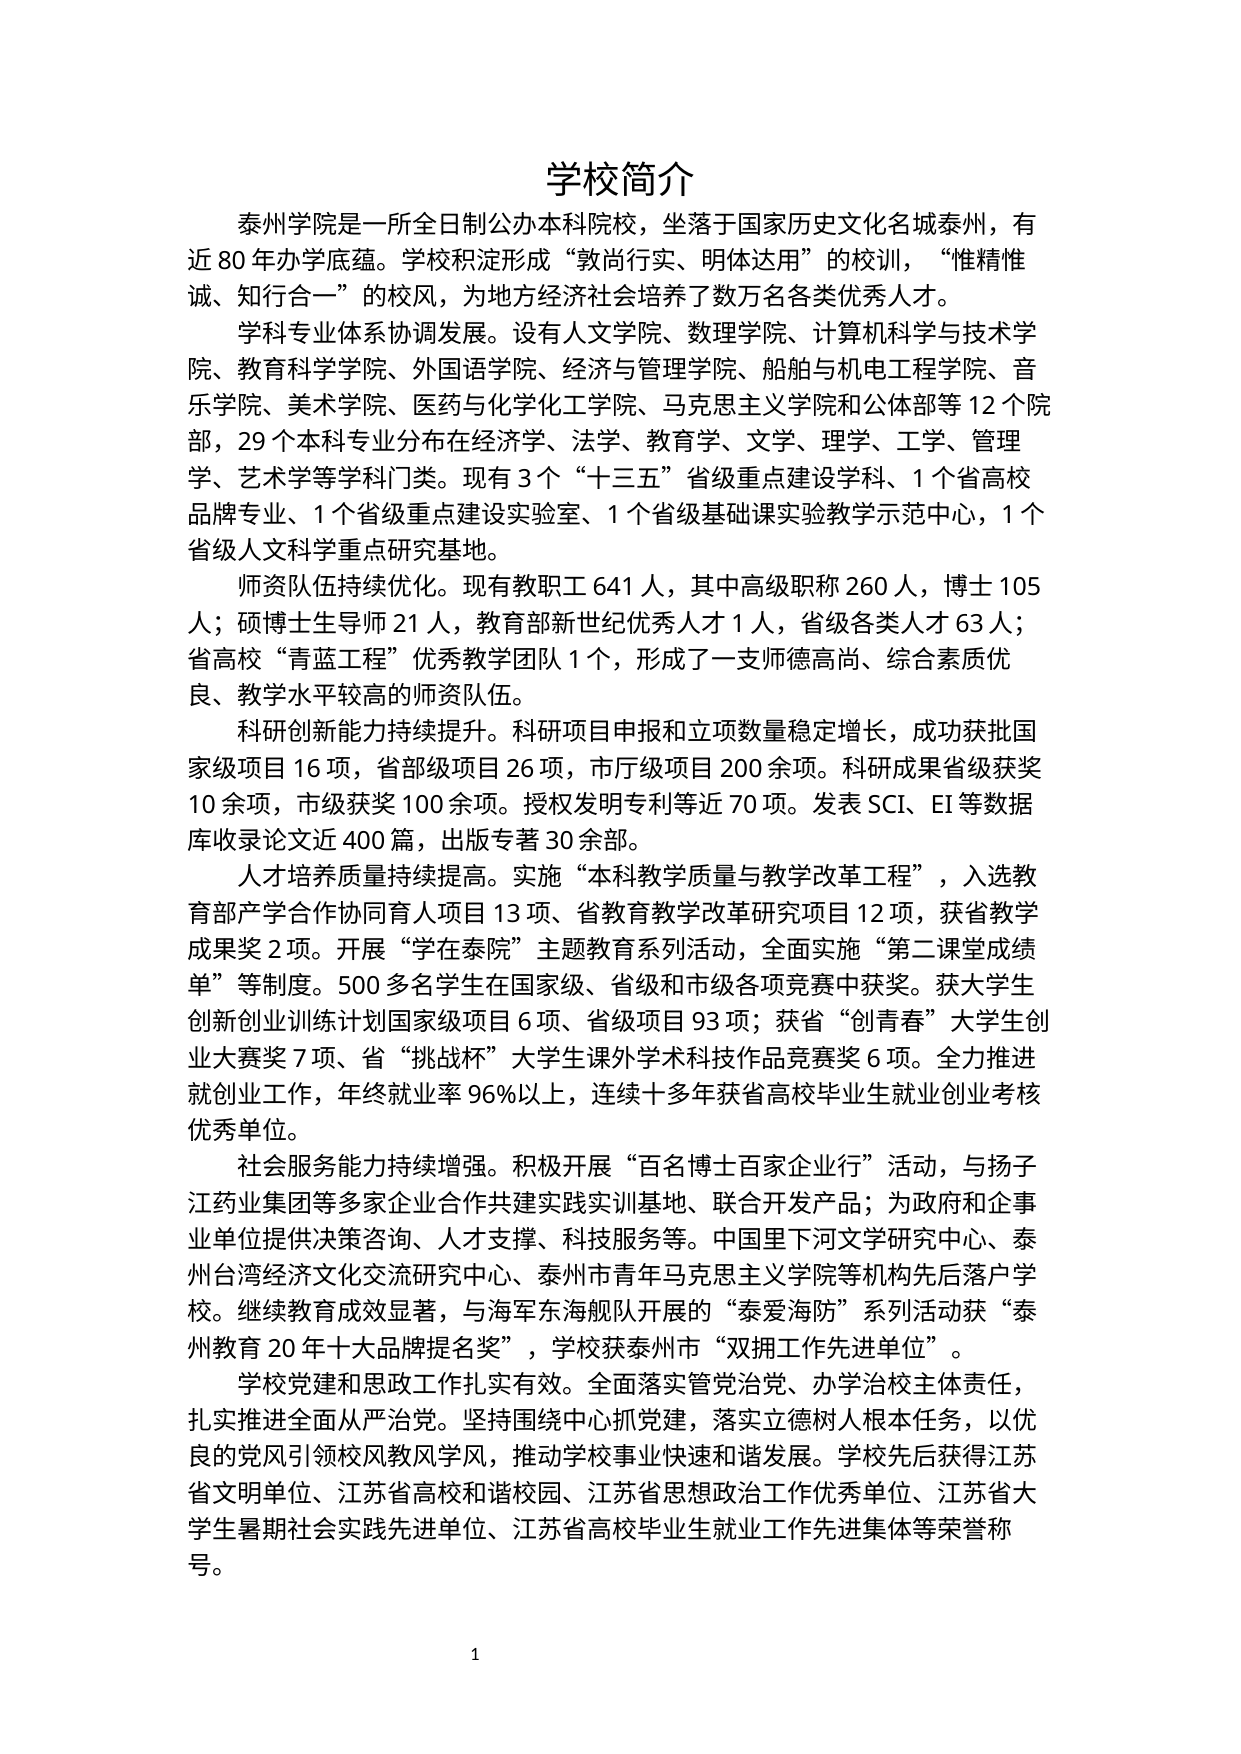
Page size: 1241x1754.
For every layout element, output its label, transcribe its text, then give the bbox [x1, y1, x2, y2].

text 学校简介 [187, 150, 1053, 204]
text 学校党建和思政工作扎实有效。全面落实管党治党、办学治校主体责任，扎实推进全面从严治党。坚持围绕中心抓党建，落实立德树人根本任务，以优良的党风引领校风教风学风，推动学校事业快速和谐发展。学校先后获得江苏省文明单位、江苏省高校和谐校园、江苏省思想政治工作优秀单位、江苏省大学生暑期社会实践先进单位、江苏省高校毕业生就业工作先进集体等荣誉称号。 [187, 1364, 1053, 1582]
text 科研创新能力持续提升。科研项目申报和立项数量稳定增长，成功获批国家级项目16项，省部级项目26项，市厅级项目200余项。科研成果省级获奖10余项，市级获奖100余项。授权发明专利等近70项。发表SCI、EI等数据库收录论文近400篇，出版专著30余部。 [187, 712, 1053, 857]
text 泰州学院是一所全日制公办本科院校，坐落于国家历史文化名城泰州，有近80年办学底蕴。学校积淀形成“敦尚行实、明体达用”的校训，“惟精惟诚、知行合一”的校风，为地方经济社会培养了数万名各类优秀人才。 [187, 204, 1053, 313]
text 社会服务能力持续增强。积极开展“百名博士百家企业行”活动，与扬子江药业集团等多家企业合作共建实践实训基地、联合开发产品；为政府和企事业单位提供决策咨询、人才支撑、科技服务等。中国里下河文学研究中心、泰州台湾经济文化交流研究中心、泰州市青年马克思主义学院等机构先后落户学校。继续教育成效显著，与海军东海舰队开展的“泰爱海防”系列活动获“泰州教育20年十大品牌提名奖”，学校获泰州市“双拥工作先进单位”。 [187, 1147, 1053, 1364]
text 人才培养质量持续提高。实施“本科教学质量与教学改革工程”，入选教育部产学合作协同育人项目13项、省教育教学改革研究项目12项，获省教学成果奖2项。开展“学在泰院”主题教育系列活动，全面实施“第二课堂成绩单”等制度。500多名学生在国家级、省级和市级各项竞赛中获奖。获大学生创新创业训练计划国家级项目6项、省级项目93项；获省“创青春”大学生创业大赛奖7项、省“挑战杯”大学生课外学术科技作品竞赛奖6项。全力推进就创业工作，年终就业率96%以上，连续十多年获省高校毕业生就业创业考核优秀单位。 [187, 857, 1053, 1147]
text 师资队伍持续优化。现有教职工641人，其中高级职称260人，博士105人；硕博士生导师21人，教育部新世纪优秀人才1人，省级各类人才63人；省高校“青蓝工程”优秀教学团队1个，形成了一支师德高尚、综合素质优良、教学水平较高的师资队伍。 [187, 567, 1053, 712]
text 学科专业体系协调发展。设有人文学院、数理学院、计算机科学与技术学院、教育科学学院、外国语学院、经济与管理学院、船舶与机电工程学院、音乐学院、美术学院、医药与化学化工学院、马克思主义学院和公体部等12个院部，29个本科专业分布在经济学、法学、教育学、文学、理学、工学、管理学、艺术学等学科门类。现有3个“十三五”省级重点建设学科、1个省高校品牌专业、1个省级重点建设实验室、1个省级基础课实验教学示范中心，1个省级人文科学重点研究基地。 [187, 313, 1053, 567]
